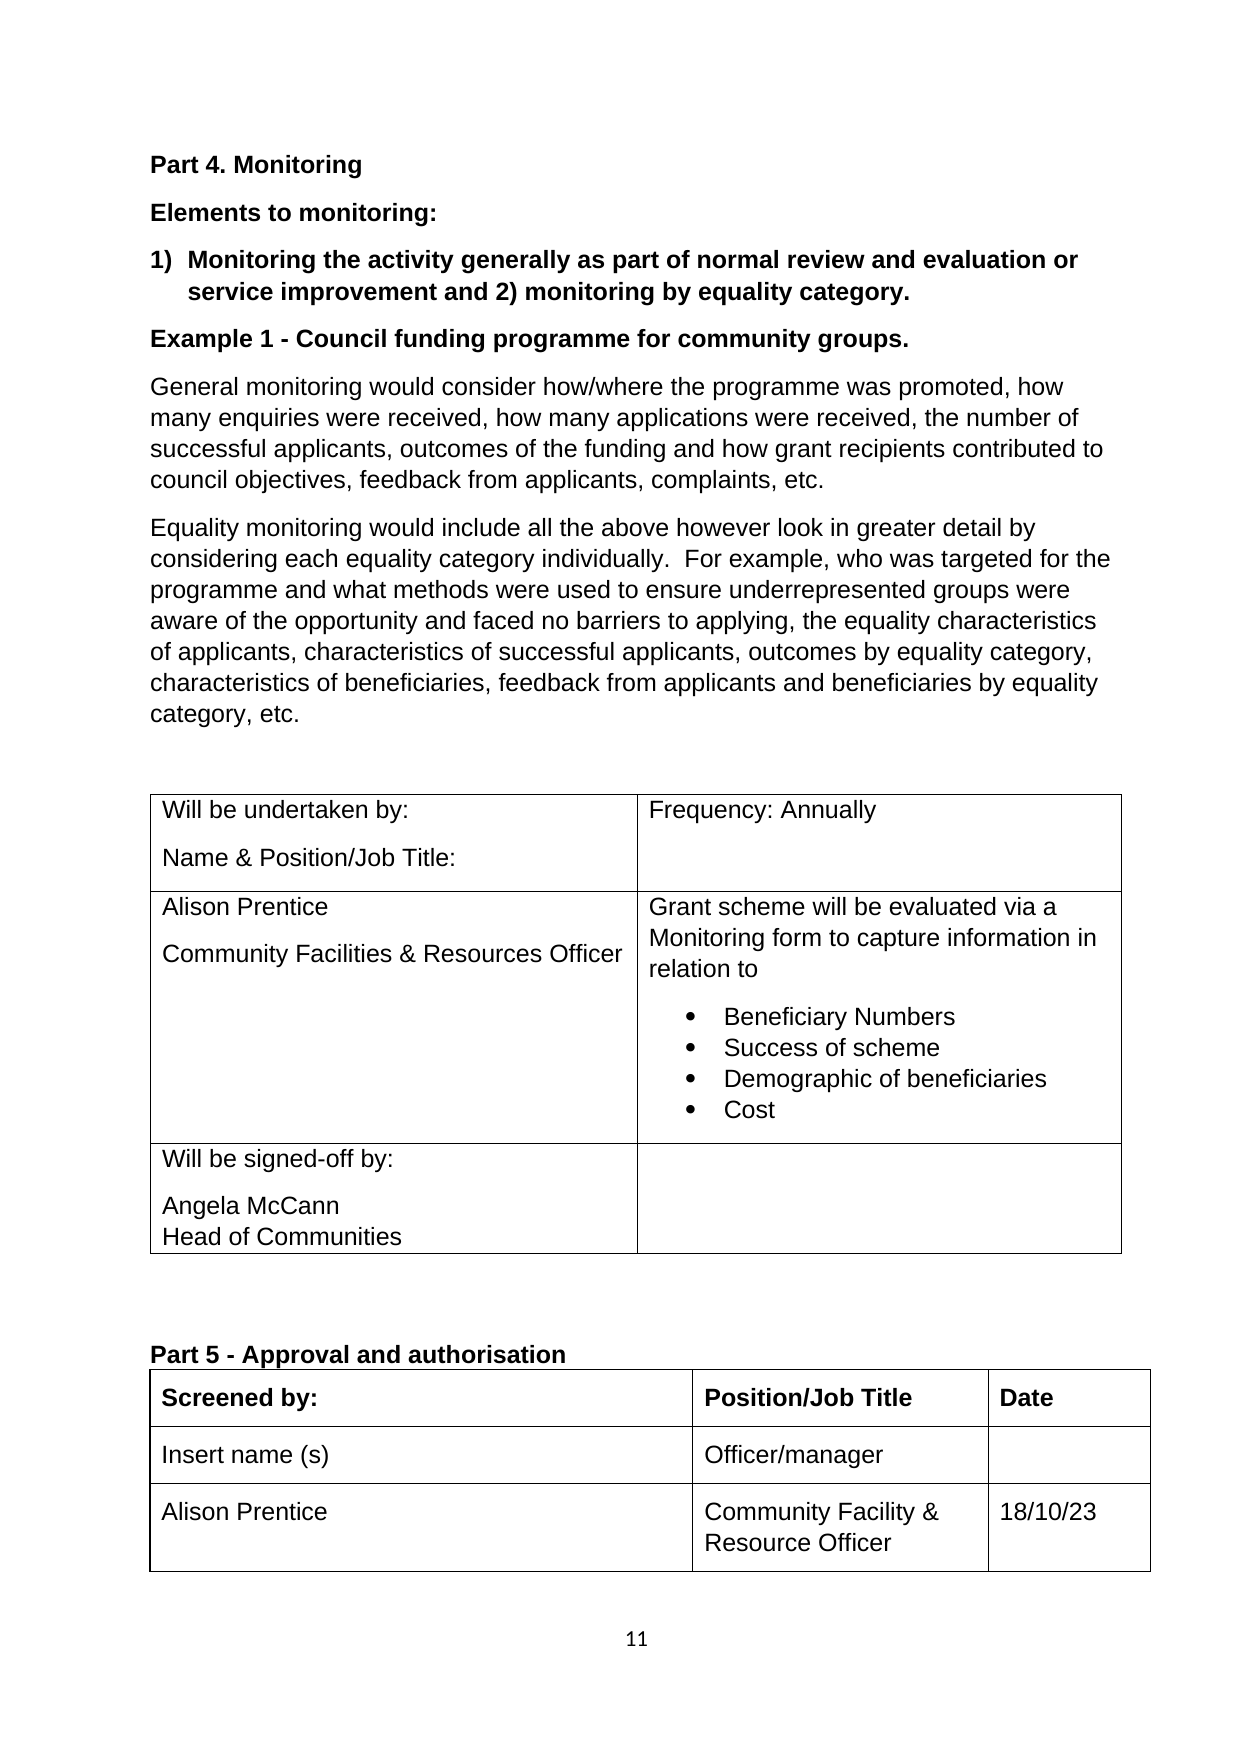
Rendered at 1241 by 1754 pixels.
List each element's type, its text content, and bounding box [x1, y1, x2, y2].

table_cell Alison Prentice [151, 1484, 692, 1571]
list Monitoring the activity generally as part of normal review and evaluation or service improvement and 2) monitoring by equality category. [150, 245, 1122, 305]
table_header Position/Job Title [693, 1370, 988, 1426]
table_header Date [989, 1370, 1150, 1426]
table_cell Officer/manager [693, 1427, 988, 1483]
table_cell [638, 1144, 1121, 1253]
text Part 5 - Approval and authorisation [150, 1340, 1122, 1369]
text Example 1 - Council funding programme for community groups. [150, 324, 1122, 353]
table_header Screened by: [151, 1370, 692, 1426]
text Equality monitoring would include all the above however look in greater detail by considering each equality category individually. For example, who was targeted for the programme and what methods were used to ensure underrepresented groups were aware of the opportunity and faced no barriers to applying, the equality characteristics of applicants, characteristics of successful applicants, outcomes by equality category, characteristics of beneficiaries, feedback from applicants and beneficiaries by equality category, etc. [150, 513, 1122, 728]
text Elements to monitoring: [150, 198, 1122, 226]
table_cell Insert name (s) [151, 1427, 692, 1483]
table_cell Grant scheme will be evaluated via a Monitoring form to capture information in relation to Beneficiary Numbers Success of scheme Demographic of beneficiaries Cost [638, 892, 1121, 1142]
text Part 4. Monitoring [150, 150, 1122, 179]
table_header Will be undertaken by: Name & Position/Job Title: [151, 795, 637, 891]
table_cell Community Facility & Resource Officer [693, 1484, 988, 1571]
table_cell 18/10/23 [989, 1484, 1150, 1571]
text General monitoring would consider how/where the programme was promoted, how many enquiries were received, how many applications were received, the number of successful applicants, outcomes of the funding and how grant recipients contributed to council objectives, feedback from applicants, complaints, etc. [150, 372, 1122, 494]
table_cell Alison Prentice Community Facilities & Resources Officer [151, 892, 637, 1142]
table_cell [989, 1427, 1150, 1483]
table_cell Will be signed-off by: Angela McCann Head of Communities [151, 1144, 637, 1253]
table_header Frequency: Annually [638, 795, 1121, 891]
